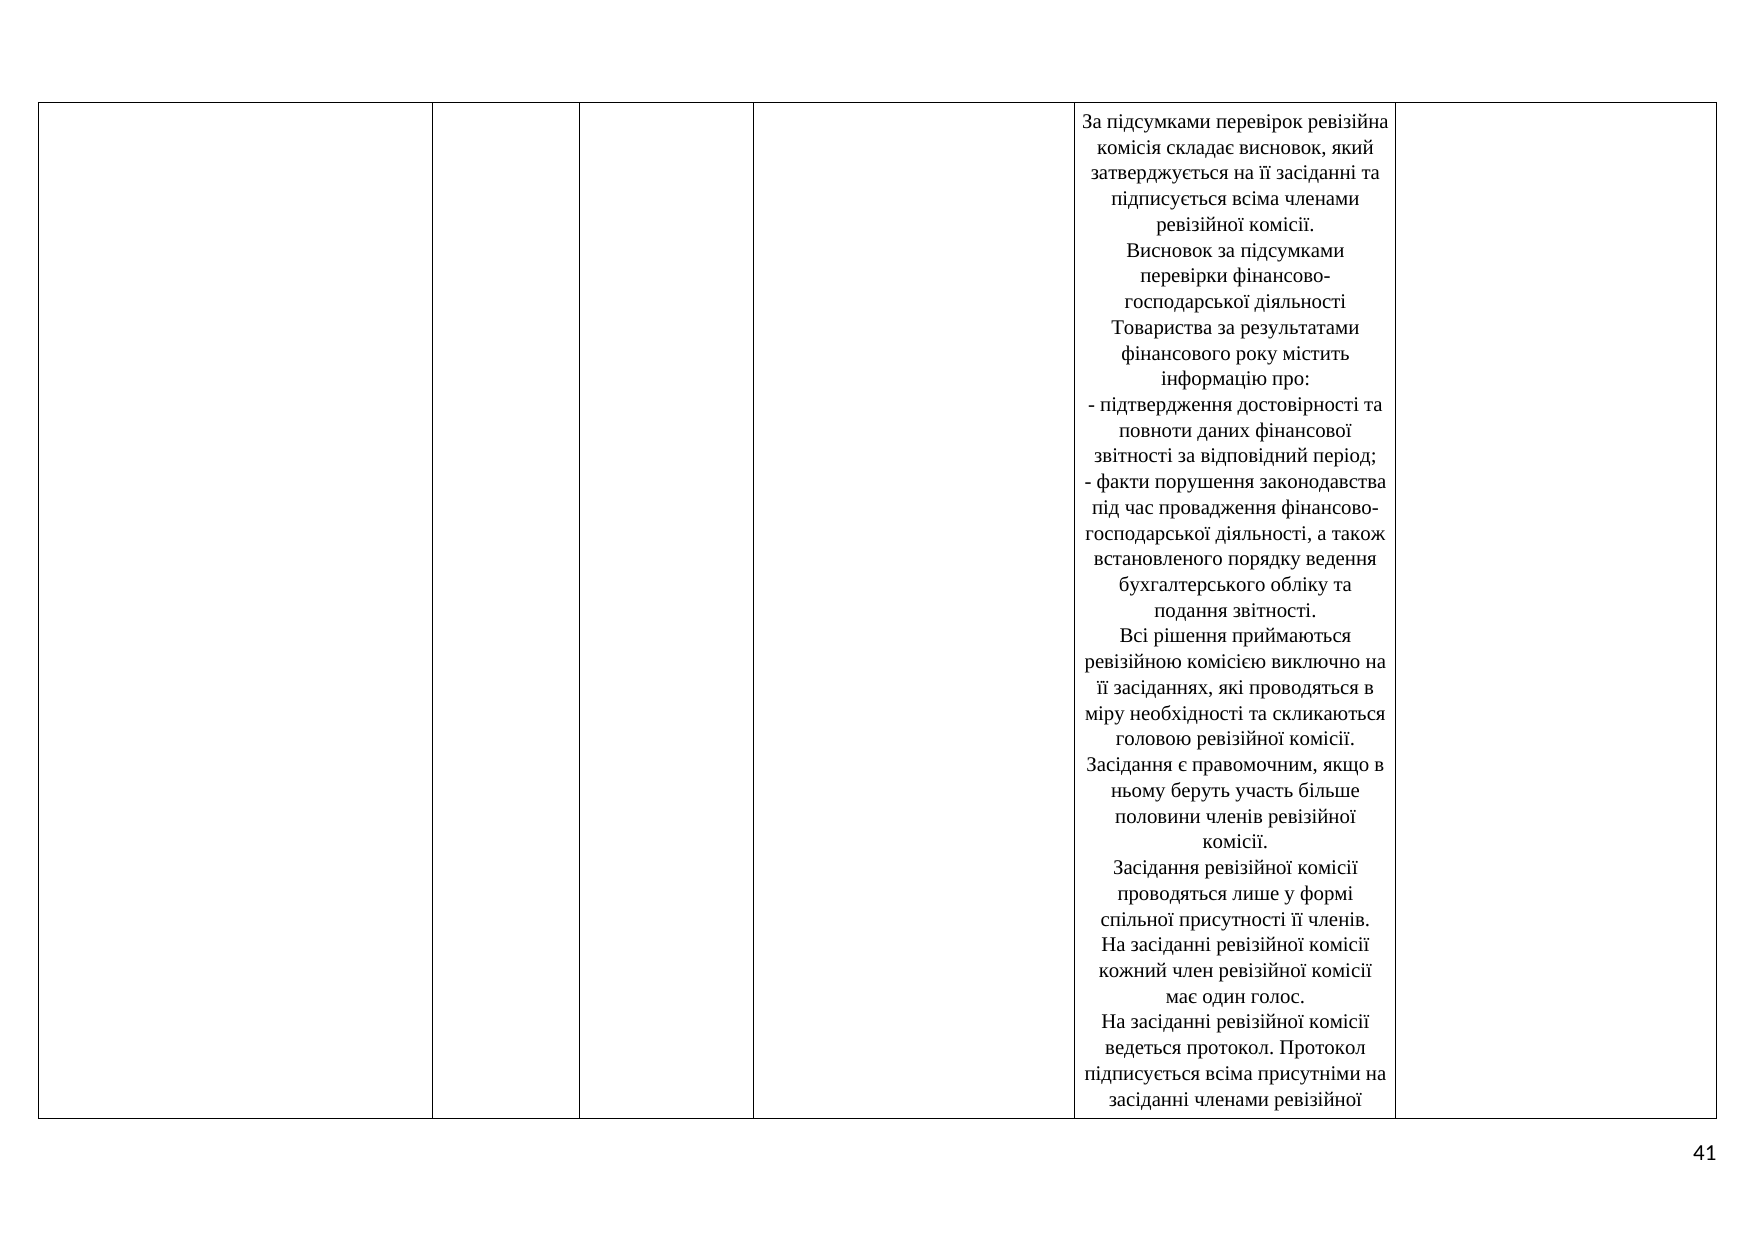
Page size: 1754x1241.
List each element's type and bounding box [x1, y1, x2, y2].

table_cell [1396, 103, 1716, 1118]
table_cell [754, 103, 1074, 1118]
table_cell [580, 103, 753, 1118]
table_cell [1075, 103, 1395, 1118]
table_cell [39, 103, 432, 1118]
table_cell [433, 103, 579, 1118]
